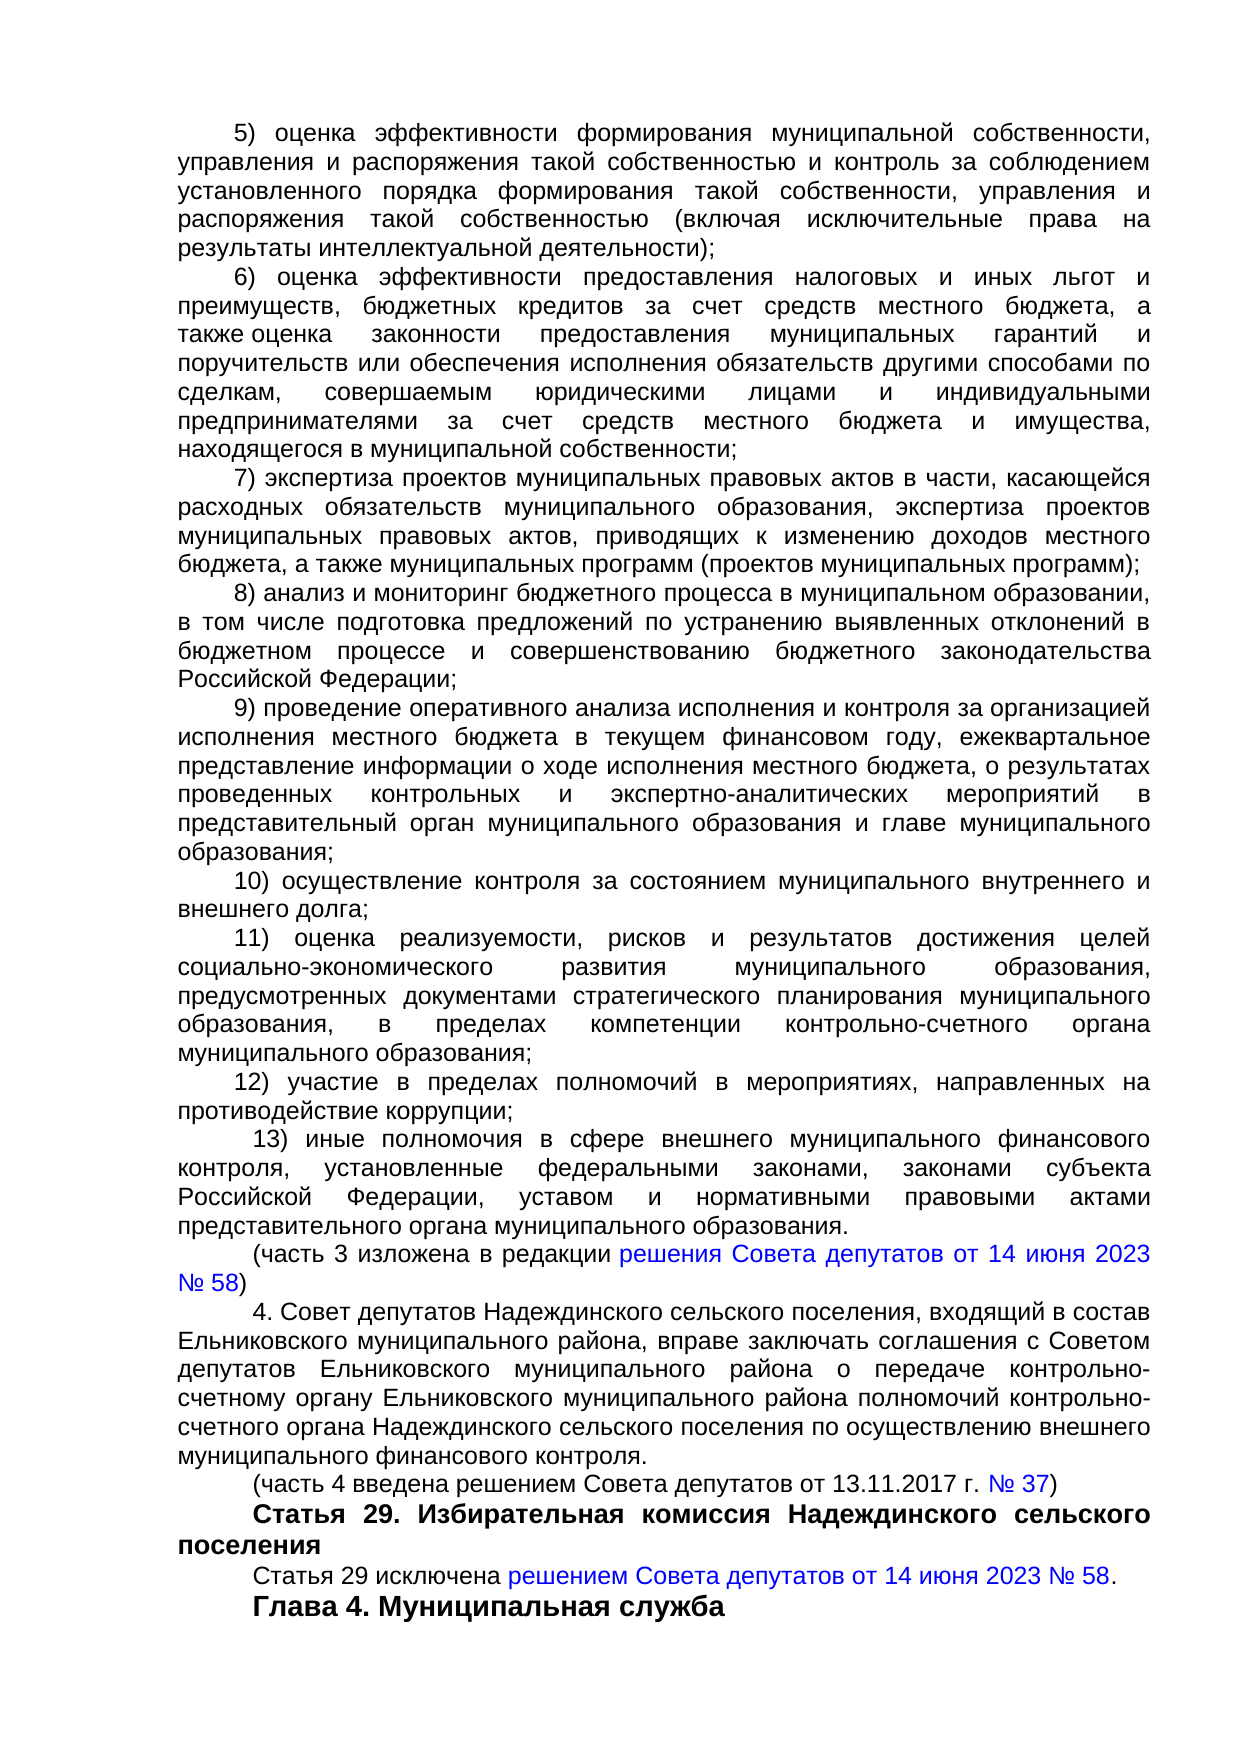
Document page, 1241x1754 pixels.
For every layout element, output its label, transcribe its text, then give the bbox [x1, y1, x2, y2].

text 5) оценка эффективности формирования муниципальной собственности, управления и распоряжения такой собственностью и контроль за соблюдением установленного порядка формирования такой собственности, управления и распоряжения такой собственностью (включая исключительные права на результаты интеллектуальной деятельности); [177, 118, 1152, 262]
text (часть 3 изложена в редакции решения Совета депутатов от 14 июня 2023 № 58) [177, 1239, 1152, 1297]
text Глава 4. Муниципальная служба [177, 1589, 1152, 1623]
text 12) участие в пределах полномочий в мероприятиях, направленных на противодействие коррупции; [177, 1067, 1152, 1124]
text Статья 29. Избирательная комиссия Надеждинского сельского поселения [177, 1498, 1152, 1561]
text 9) проведение оперативного анализа исполнения и контроля за организацией исполнения местного бюджета в текущем финансовом году, ежеквартальное представление информации о ходе исполнения местного бюджета, о результатах проведенных контрольных и экспертно-аналитических мероприятий в представительный орган муниципального образования и главе муниципального образования; [177, 693, 1152, 866]
text 7) экспертиза проектов муниципальных правовых актов в части, касающейся расходных обязательств муниципального образования, экспертиза проектов муниципальных правовых актов, приводящих к изменению доходов местного бюджета, а также муниципальных программ (проектов муниципальных программ); [177, 463, 1152, 578]
text 10) осуществление контроля за состоянием муниципального внутреннего и внешнего долга; [177, 866, 1152, 923]
text 11) оценка реализуемости, рисков и результатов достижения целей социально-экономического развития муниципального образования, предусмотренных документами стратегического планирования муниципального образования, в пределах компетенции контрольно-счетного органа муниципального образования; [177, 923, 1152, 1067]
text (часть 4 введена решением Совета депутатов от 13.11.2017 г. № 37) [177, 1469, 1152, 1498]
text 13) иные полномочия в сфере внешнего муниципального финансового контроля, установленные федеральными законами, законами субъекта Российской Федерации, уставом и нормативными правовыми актами представительного органа муниципального образования. [177, 1124, 1152, 1239]
text 8) анализ и мониторинг бюджетного процесса в муниципальном образовании, в том числе подготовка предложений по устранению выявленных отклонений в бюджетном процессе и совершенствованию бюджетного законодательства Российской Федерации; [177, 578, 1152, 693]
text 4. Совет депутатов Надеждинского сельского поселения, входящий в состав Ельниковского муниципального района, вправе заключать соглашения с Советом депутатов Ельниковского муниципального района о передаче контрольно-счетному органу Ельниковского муниципального района полномочий контрольно-счетного органа Надеждинского сельского поселения по осуществлению внешнего муниципального финансового контроля. [177, 1297, 1152, 1469]
text 6) оценка эффективности предоставления налоговых и иных льгот и преимуществ, бюджетных кредитов за счет средств местного бюджета, а также оценка законности предоставления муниципальных гарантий и поручительств или обеспечения исполнения обязательств другими способами по сделкам, совершаемым юридическими лицами и индивидуальными предпринимателями за счет средств местного бюджета и имущества, находящегося в муниципальной собственности; [177, 262, 1152, 463]
text Статья 29 исключена решением Совета депутатов от 14 июня 2023 № 58. [177, 1561, 1152, 1589]
